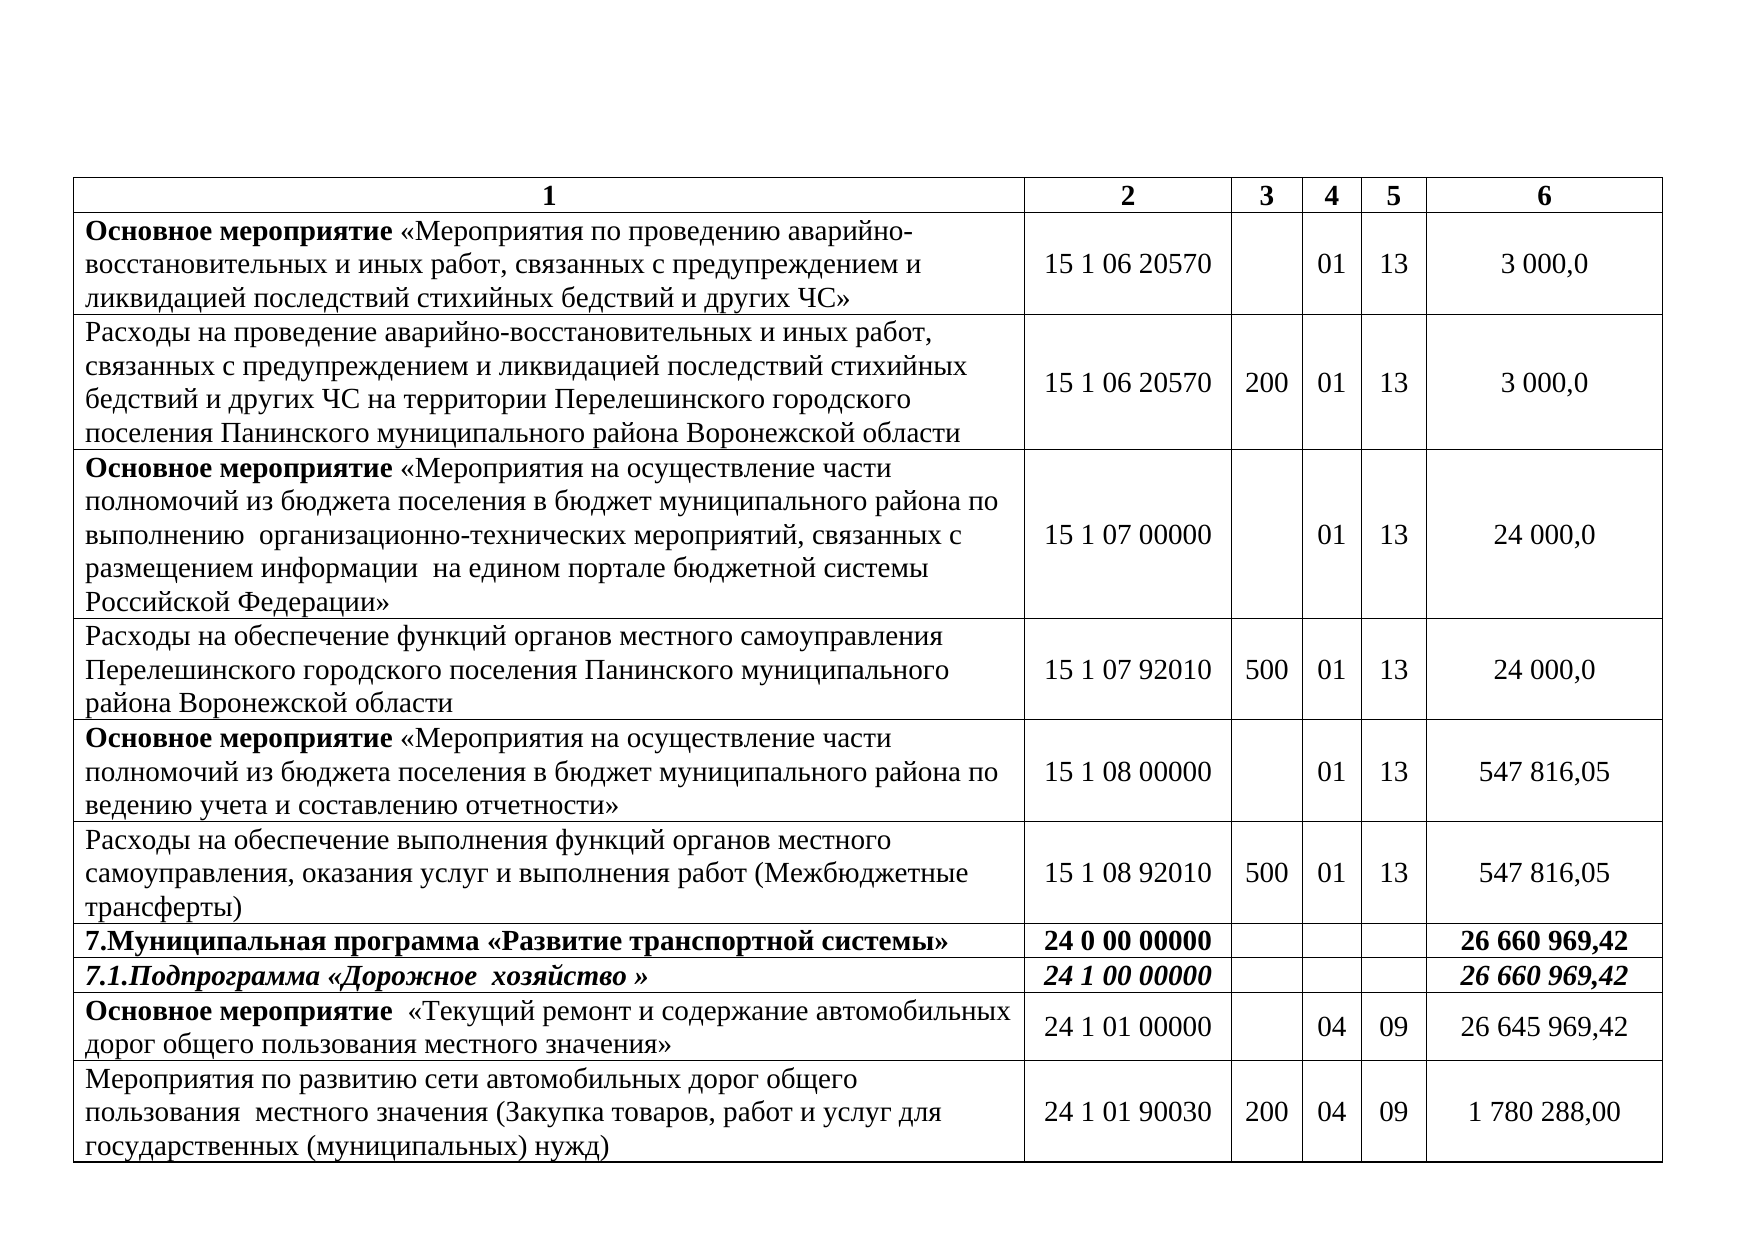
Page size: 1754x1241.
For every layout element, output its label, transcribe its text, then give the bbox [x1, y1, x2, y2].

table_cell Расходы на проведение аварийно-восстановительных и иных работ, связанных с предупреждением и ликвидацией последствий стихийных бедствий и других ЧС на территории Перелешинского городского поселения Панинского муниципального района Воронежской области [74, 315, 1024, 449]
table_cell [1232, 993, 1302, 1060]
table_cell 547 816,05 [1427, 822, 1662, 922]
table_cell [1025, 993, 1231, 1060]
table_cell 13 [1362, 450, 1426, 617]
table_cell 3 000,0 [1427, 315, 1662, 449]
table_cell [1232, 924, 1302, 957]
table_cell 15 1 06 20570 [1025, 315, 1231, 449]
table_cell [1303, 924, 1361, 957]
table_cell 13 [1362, 822, 1426, 922]
table_cell 13 [1362, 619, 1426, 719]
table_cell [1232, 450, 1302, 617]
table_cell 13 [1362, 315, 1426, 449]
table_cell 7.Муниципальная программа «Развитие транспортной системы» [74, 924, 1024, 957]
table_header 1 [74, 178, 1024, 212]
table_cell 01 [1303, 720, 1361, 821]
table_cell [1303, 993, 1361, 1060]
table_cell 01 [1303, 213, 1361, 313]
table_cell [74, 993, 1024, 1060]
table_cell Основное мероприятие «Мероприятия по проведению аварийно-восстановительных и иных работ, связанных с предупреждением и ликвидацией последствий стихийных бедствий и других ЧС» [74, 213, 1024, 313]
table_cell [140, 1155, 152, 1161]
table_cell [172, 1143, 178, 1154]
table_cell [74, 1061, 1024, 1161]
table_cell 15 1 06 20570 [1025, 213, 1231, 313]
table_cell 01 [1303, 822, 1361, 922]
table_cell 500 [1232, 822, 1302, 922]
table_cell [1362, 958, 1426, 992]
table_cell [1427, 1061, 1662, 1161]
table_cell [1362, 924, 1426, 957]
table_cell Расходы на обеспечение выполнения функций органов местного самоуправления, оказания услуг и выполнения работ (Межбюджетные трансферты) [74, 822, 1024, 922]
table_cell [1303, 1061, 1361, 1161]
table_cell 200 [1232, 315, 1302, 449]
table_cell 7.1.Подпрограмма «Дорожное хозяйство » [74, 958, 1024, 992]
table_cell 15 1 07 92010 [1025, 619, 1231, 719]
table_cell 24 000,0 [1427, 450, 1662, 617]
table_cell [1232, 213, 1302, 313]
table_cell 24 000,0 [1427, 619, 1662, 719]
table_cell 13 [1362, 213, 1426, 313]
table_cell 13 [1362, 720, 1426, 821]
table_cell 3 000,0 [1427, 213, 1662, 313]
table_header 3 [1232, 178, 1302, 212]
table_cell [1232, 720, 1302, 821]
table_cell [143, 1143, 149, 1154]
table_header 5 [1362, 178, 1426, 212]
table_header 4 [1303, 178, 1361, 212]
table_cell [1232, 958, 1302, 992]
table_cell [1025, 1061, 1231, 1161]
table_cell 01 [1303, 450, 1361, 617]
table_cell Основное мероприятие «Мероприятия на осуществление части полномочий из бюджета поселения в бюджет муниципального района по выполнению организационно-технических мероприятий, связанных с размещением информации на едином портале бюджетной системы Российской Федерации» [74, 450, 1024, 617]
table_cell [1303, 958, 1361, 992]
table_cell 26 660 969,42 [1427, 924, 1662, 957]
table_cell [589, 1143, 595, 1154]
table_cell 01 [1303, 619, 1361, 719]
table_cell Основное мероприятие «Мероприятия на осуществление части полномочий из бюджета поселения в бюджет муниципального района по ведению учета и составлению отчетности» [74, 720, 1024, 821]
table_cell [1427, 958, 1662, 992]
table_cell 15 1 08 92010 [1025, 822, 1231, 922]
table_cell 15 1 07 00000 [1025, 450, 1231, 617]
table_cell 24 1 00 00000 [1025, 958, 1231, 992]
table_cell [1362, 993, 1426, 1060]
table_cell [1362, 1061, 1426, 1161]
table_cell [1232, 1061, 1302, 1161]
table_cell 15 1 08 00000 [1025, 720, 1231, 821]
table_cell 01 [1303, 315, 1361, 449]
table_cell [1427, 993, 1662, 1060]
table_cell 500 [1232, 619, 1302, 719]
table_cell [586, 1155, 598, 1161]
table_header 6 [1427, 178, 1662, 212]
table_header 2 [1025, 178, 1231, 212]
table_cell 24 0 00 00000 [1025, 924, 1231, 957]
table_cell 547 816,05 [1427, 720, 1662, 821]
table_cell Расходы на обеспечение функций органов местного самоуправления Перелешинского городского поселения Панинского муниципального района Воронежской области [74, 619, 1024, 719]
